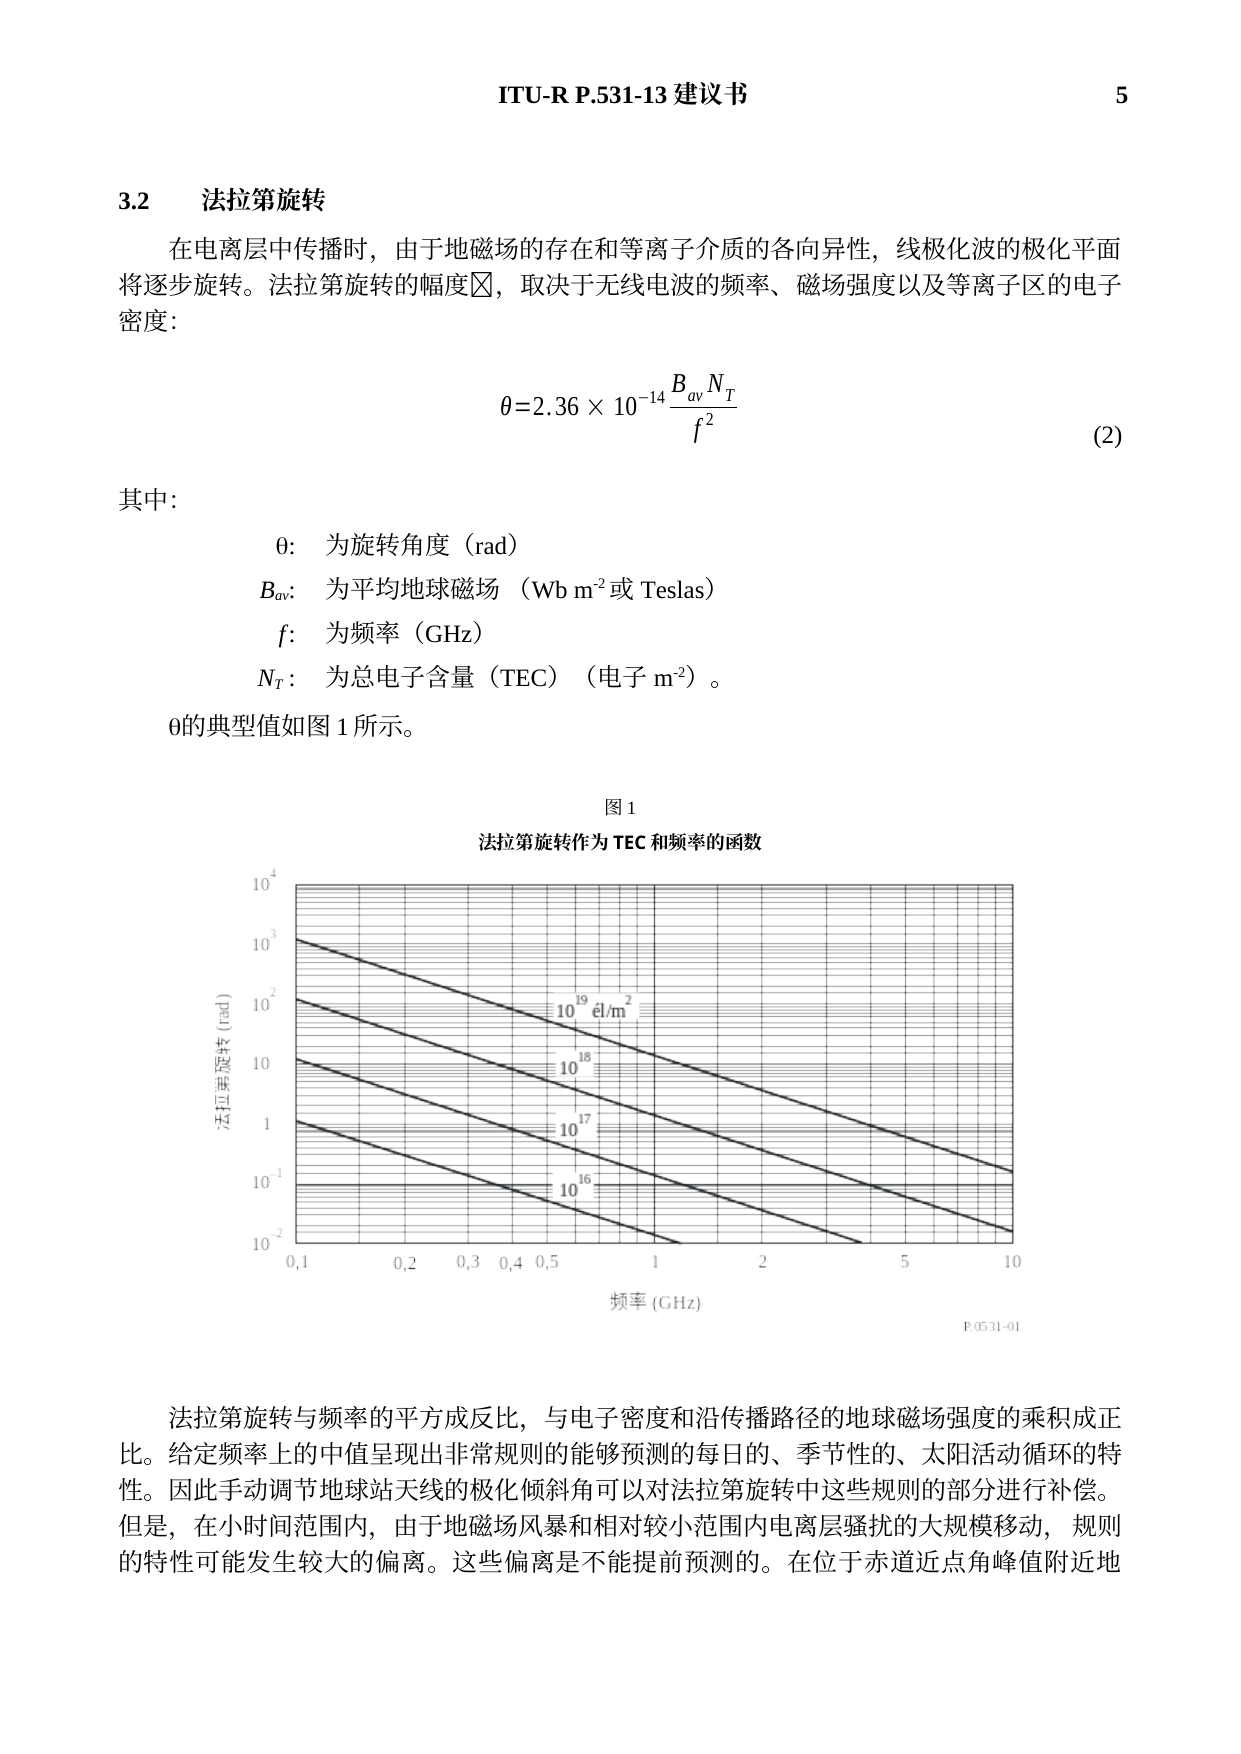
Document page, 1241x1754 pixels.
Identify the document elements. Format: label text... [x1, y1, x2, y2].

text 其中： [118, 481, 1122, 517]
text f : 为频率（GHz） [118, 614, 1122, 650]
text : 为旋转角度（rad） [118, 525, 1122, 561]
title 法拉第旋转作为TEC和频率的函数 [118, 828, 1122, 855]
subtitle 3.2 法拉第旋转 [118, 181, 1122, 217]
text 图1 [118, 792, 1122, 819]
text NT : 为总电子含量（TEC）（电子 m-2）。 [118, 658, 1122, 694]
text 的典型值如图1所示。 [118, 707, 1122, 742]
text Bav: 为平均地球磁场 （Wb m-2 或 Teslas） [118, 569, 1122, 606]
text 在电离层中传播时，由于地磁场的存在和等离子介质的各向异性，线极化波的极化平面将逐步旋转。法拉第旋转的幅度，取决于无线电波的频率、磁场强度以及等离子区的电子密度： [118, 229, 1122, 337]
text (2) [118, 369, 1122, 449]
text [118, 1399, 1122, 1579]
